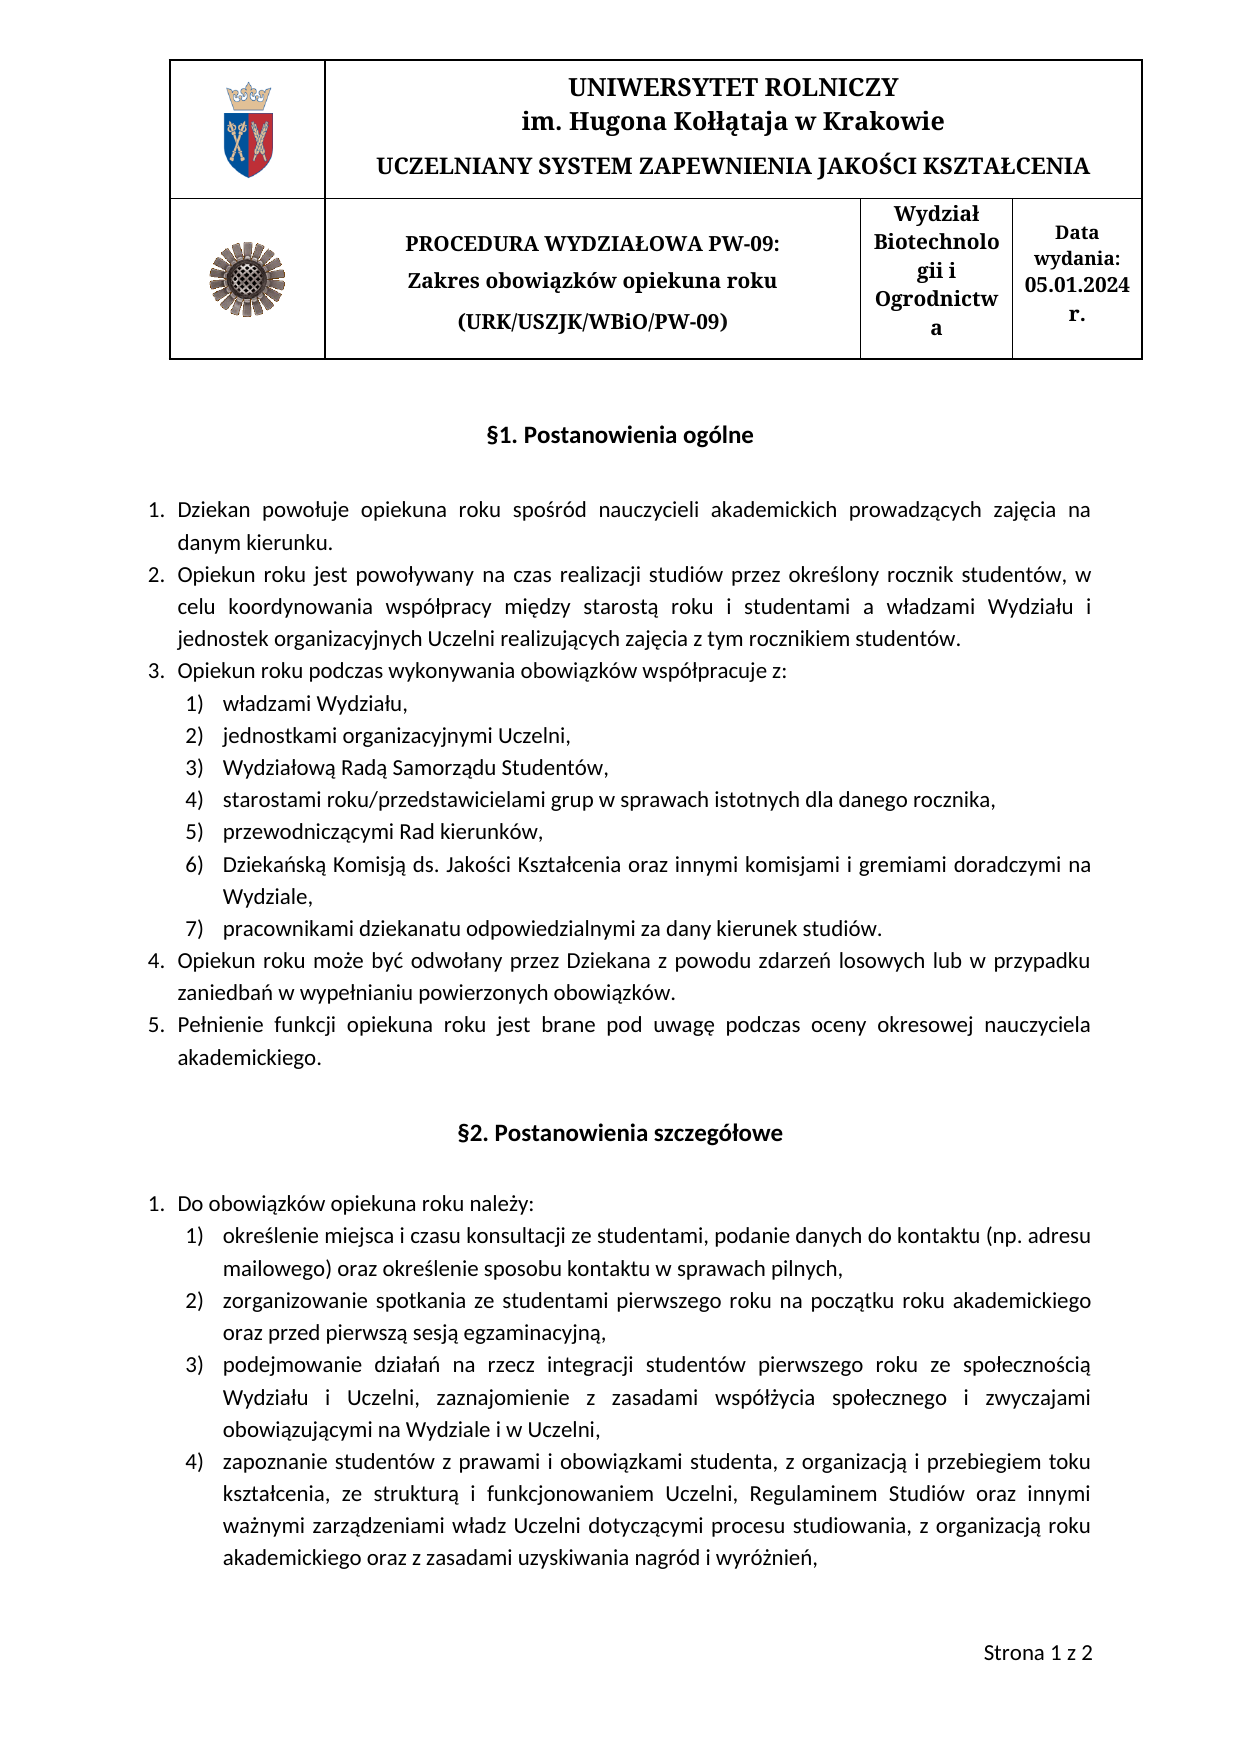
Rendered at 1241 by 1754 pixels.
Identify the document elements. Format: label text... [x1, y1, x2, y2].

text §1. Postanowienia ogólne [148, 419, 1093, 450]
picture [182, 234, 313, 323]
list Opiekun roku podczas wykonywania obowiązków współpracuje z: [148, 657, 1093, 684]
list podejmowanie działań na rzecz integracji studentów pierwszego roku ze społecznością Wydziału i Uczelni, zaznajomienie z zasadami współżycia społecznego i zwyczajami obowiązującymi na Wydziale i w Uczelni, [185, 1350, 1093, 1443]
list starostami roku/przedstawicielami grup w sprawach istotnych dla danego rocznika, [185, 785, 1093, 813]
list Dziekańską Komisją ds. Jakości Kształcenia oraz innymi komisjami i gremiami doradczymi na Wydziale, [185, 850, 1093, 910]
picture [215, 80, 279, 180]
list Do obowiązków opiekuna roku należy: [148, 1189, 1093, 1217]
list zorganizowanie spotkania ze studentami pierwszego roku na początku roku akademickiego oraz przed pierwszą sesją egzaminacyjną, [185, 1286, 1093, 1346]
list Pełnienie funkcji opiekuna roku jest brane pod uwagę podczas oceny okresowej nauczyciela akademickiego. [148, 1011, 1093, 1071]
list przewodniczącymi Rad kierunków, [185, 817, 1093, 846]
list zapoznanie studentów z prawami i obowiązkami studenta, z organizacją i przebiegiem toku kształcenia, ze strukturą i funkcjonowaniem Uczelni, Regulaminem Studiów oraz innymi ważnymi zarządzeniami władz Uczelni dotyczącymi procesu studiowania, z organizacją roku akademickiego oraz z zasadami uzyskiwania nagród i wyróżnień, [185, 1447, 1093, 1572]
text §2. Postanowienia szczegółowe [148, 1117, 1093, 1147]
list władzami Wydziału, [185, 689, 1093, 717]
list Opiekun roku jest powoływany na czas realizacji studiów przez określony rocznik studentów, w celu koordynowania współpracy między starostą roku i studentami a władzami Wydziału i jednostek organizacyjnych Uczelni realizujących zajęcia z tym rocznikiem studentów. [148, 560, 1093, 652]
list jednostkami organizacyjnymi Uczelni, [185, 721, 1093, 749]
list Dziekan powołuje opiekuna roku spośród nauczycieli akademickich prowadzących zajęcia na danym kierunku. [148, 496, 1093, 556]
list określenie miejsca i czasu konsultacji ze studentami, podanie danych do kontaktu (np. adresu mailowego) oraz określenie sposobu kontaktu w sprawach pilnych, [185, 1222, 1093, 1282]
list Wydziałową Radą Samorządu Studentów, [185, 753, 1093, 781]
list Opiekun roku może być odwołany przez Dziekana z powodu zdarzeń losowych lub w przypadku zaniedbań w wypełnianiu powierzonych obowiązków. [148, 946, 1093, 1006]
list pracownikami dziekanatu odpowiedzialnymi za dany kierunek studiów. [185, 914, 1093, 942]
